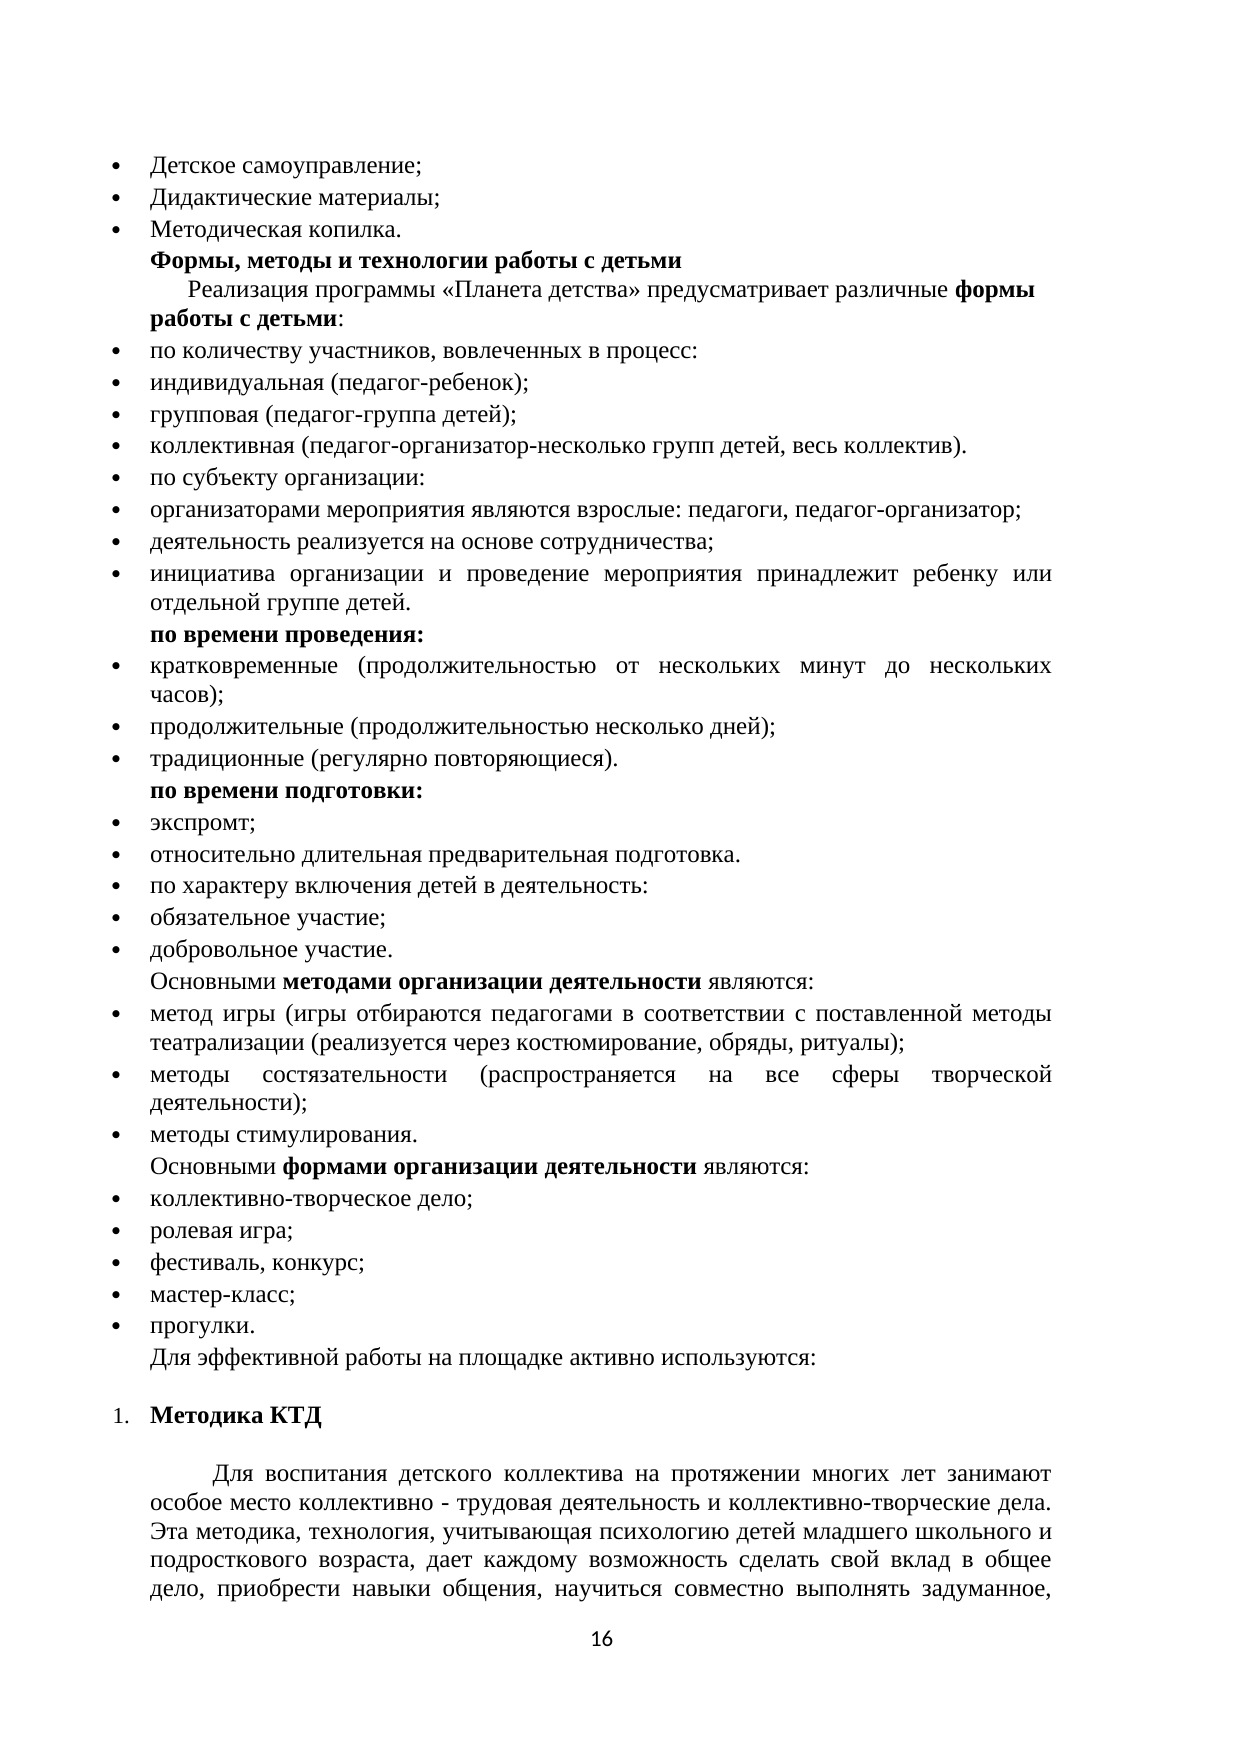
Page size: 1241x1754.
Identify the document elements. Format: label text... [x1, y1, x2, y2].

list ролевая игра; [112, 1215, 1053, 1244]
list по субъекту организации: [112, 462, 1053, 491]
list Методика КТД [112, 1400, 1053, 1429]
list Дидактические материалы; [112, 182, 1053, 211]
list обязательное участие; [112, 902, 1053, 931]
list инициатива организации и проведение мероприятия принадлежит ребенку или отдельной группе детей. [112, 558, 1053, 616]
text по времени проведения: [150, 619, 1053, 647]
list по характеру включения детей в деятельность: [112, 871, 1053, 899]
list метод игры (игры отбираются педагогами в соответствии с поставленной методы театрализации (реализуется через костюмирование, обряды, ритуалы); [112, 998, 1053, 1056]
list по количеству участников, вовлеченных в процесс: [112, 335, 1053, 364]
list Детское самоуправление; [112, 150, 1053, 179]
list традиционные (регулярно повторяющиеся). [112, 743, 1053, 772]
text Для эффективной работы на площадке активно используются: [150, 1342, 1053, 1371]
list продолжительные (продолжительностью несколько дней); [112, 711, 1053, 740]
list коллективно-творческое дело; [112, 1183, 1053, 1212]
list прогулки. [112, 1311, 1053, 1339]
list фестиваль, конкурс; [112, 1247, 1053, 1276]
list индивидуальная (педагог-ребенок); [112, 367, 1053, 396]
list методы состязательности (распространяется на все сферы творческой деятельности); [112, 1059, 1053, 1116]
list относительно длительная предварительная подготовка. [112, 839, 1053, 867]
list деятельность реализуется на основе сотрудничества; [112, 526, 1053, 555]
text Формы, методы и технологии работы с детьми [150, 246, 1053, 274]
text Реализация программы «Планета детства» предусматривает различные формы работы с детьми: [150, 274, 1053, 332]
text Основными формами организации деятельности являются: [150, 1151, 1053, 1180]
list мастер-класс; [112, 1279, 1053, 1307]
text по времени подготовки: [150, 775, 1053, 804]
list методы стимулирования. [112, 1119, 1053, 1148]
list экспромт; [112, 807, 1053, 836]
list групповая (педагог-группа детей); [112, 399, 1053, 427]
text Основными методами организации деятельности являются: [150, 966, 1053, 995]
list Методическая копилка. [112, 214, 1053, 242]
list кратковременные (продолжительностью от нескольких минут до нескольких часов); [112, 651, 1053, 708]
list коллективная (педагог-организатор-несколько групп детей, весь коллектив). [112, 431, 1053, 459]
list добровольное участие. [112, 934, 1053, 963]
list организаторами мероприятия являются взрослые: педагоги, педагог-организатор; [112, 494, 1053, 523]
